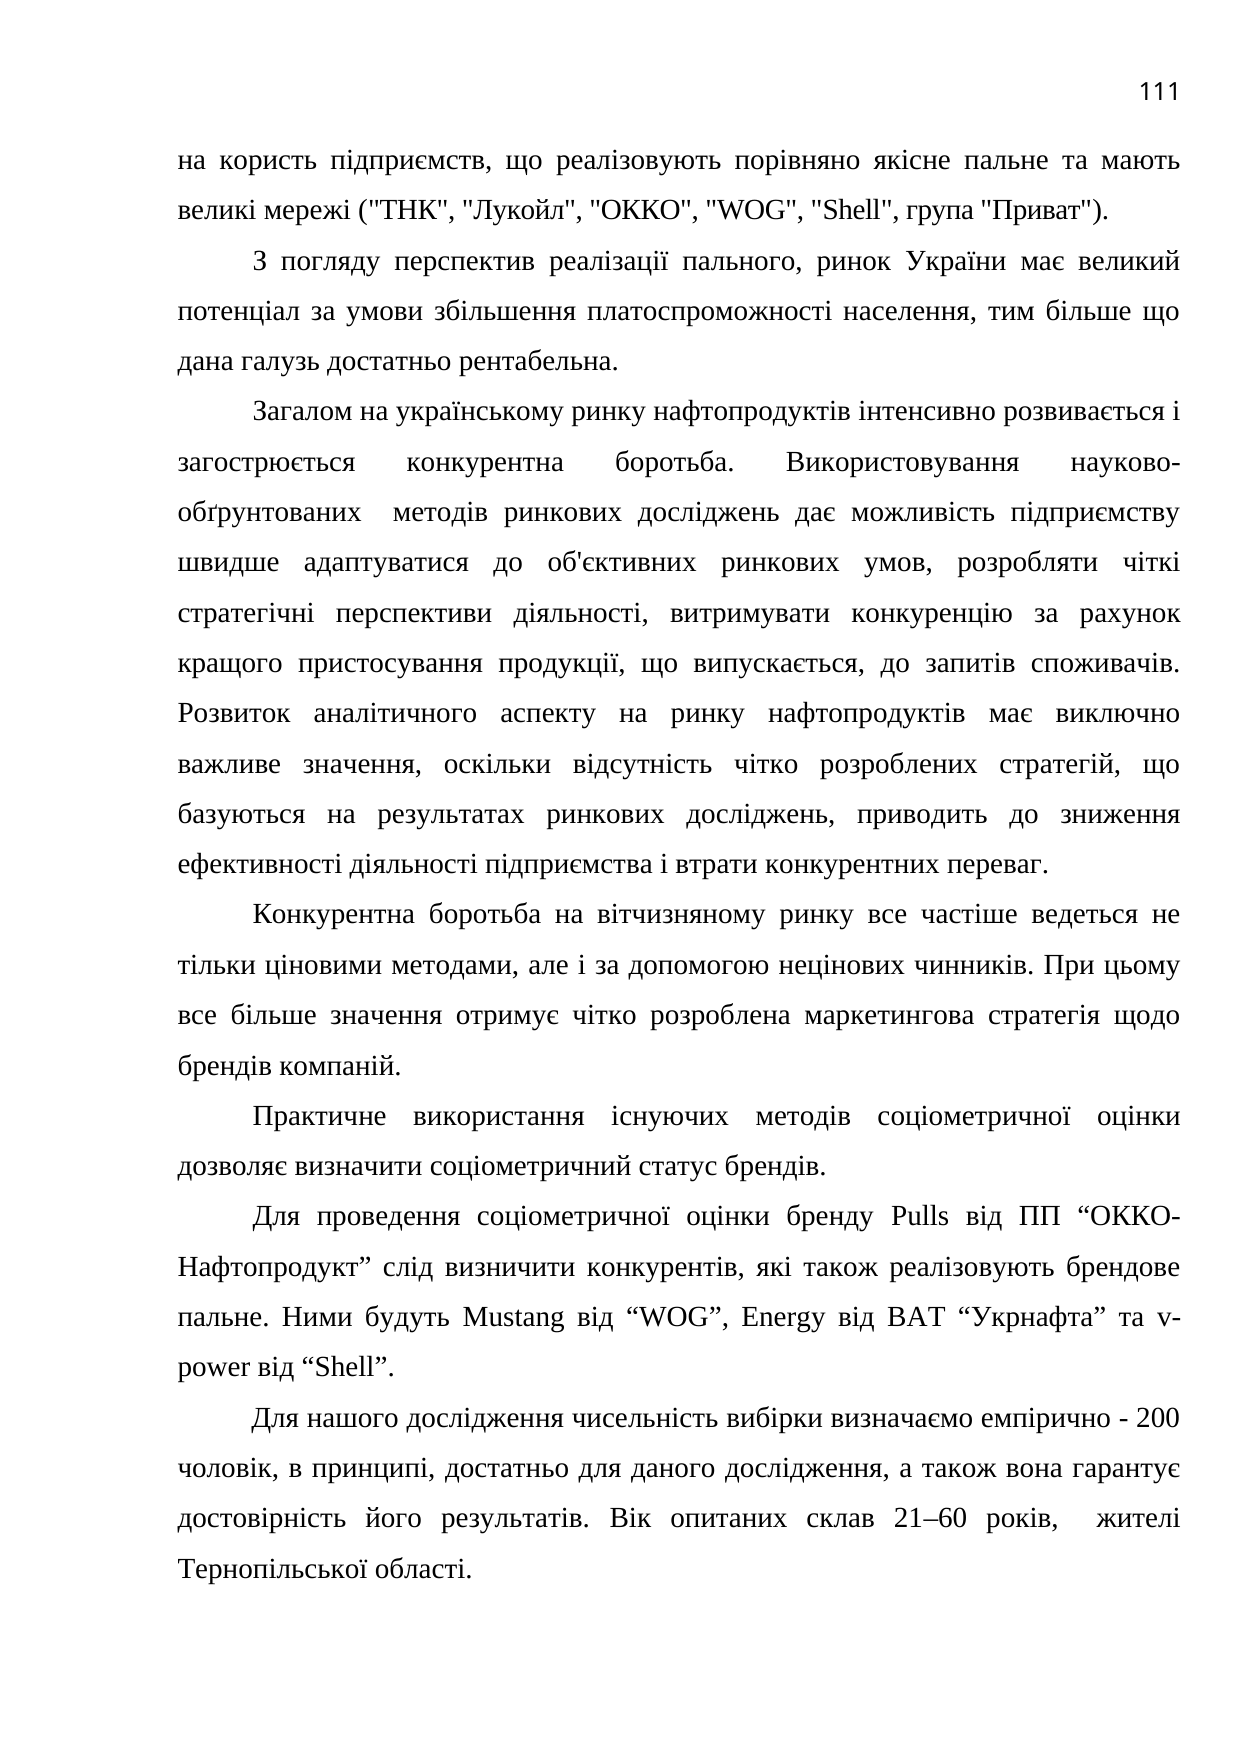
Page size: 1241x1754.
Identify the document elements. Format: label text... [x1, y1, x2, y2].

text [177, 142, 1181, 226]
text Конкурентна боротьба на вітчизняному ринку все частіше ведеться не тільки ціновими методами, але і за допомогою нецінових чинників. При цьому все більше значення отримує чітко розроблена маркетингова стратегія щодо брендів компаній. [177, 897, 1181, 1081]
text Практичне використання існуючих методів соціометричної оцінки дозволяє визначити соціометричний статус брендів. [177, 1098, 1181, 1182]
text Для проведення соціометричної оцінки бренду Pulls від ПП “ОККО-Нафтопродукт” слід визничити конкурентів, які також реалізовують брендове пальне. Ними будуть Mustang від “WOG”, Energy від ВАТ “Укрнафта” та v-power від “Shell”. [177, 1198, 1181, 1383]
text Для нашого дослідження чисельність вибірки визначаємо емпірично - 200 чоловік, в принципі, достатньо для даного дослідження, а також вона гарантує достовірність його результатів. Вік опитаних склав 21–60 років, жителі Тернопільської області. [177, 1400, 1181, 1584]
text З погляду перспектив реалізації пального, ринок України має великий потенціал за умови збільшення платоспроможності населення, тим більше що дана галузь достатньо рентабельна. [177, 243, 1181, 377]
text Загалом на українському ринку нафтопродуктів інтенсивно розвивається і загострюється конкурентна боротьба. Використовування науково-обґрунтованих методів ринкових досліджень дає можливість підприємству швидше адаптуватися до об'єктивних ринкових умов, розробляти чіткі стратегічні перспективи діяльності, витримувати конкуренцію за рахунок кращого пристосування продукції, що випускається, до запитів споживачів. Розвиток аналітичного аспекту на ринку нафтопродуктів має виключно важливе значення, оскільки відсутність чітко розроблених стратегій, що базуються на результатах ринкових досліджень, приводить до зниження ефективності діяльності підприємства і втрати конкурентних переваг. [177, 393, 1181, 880]
